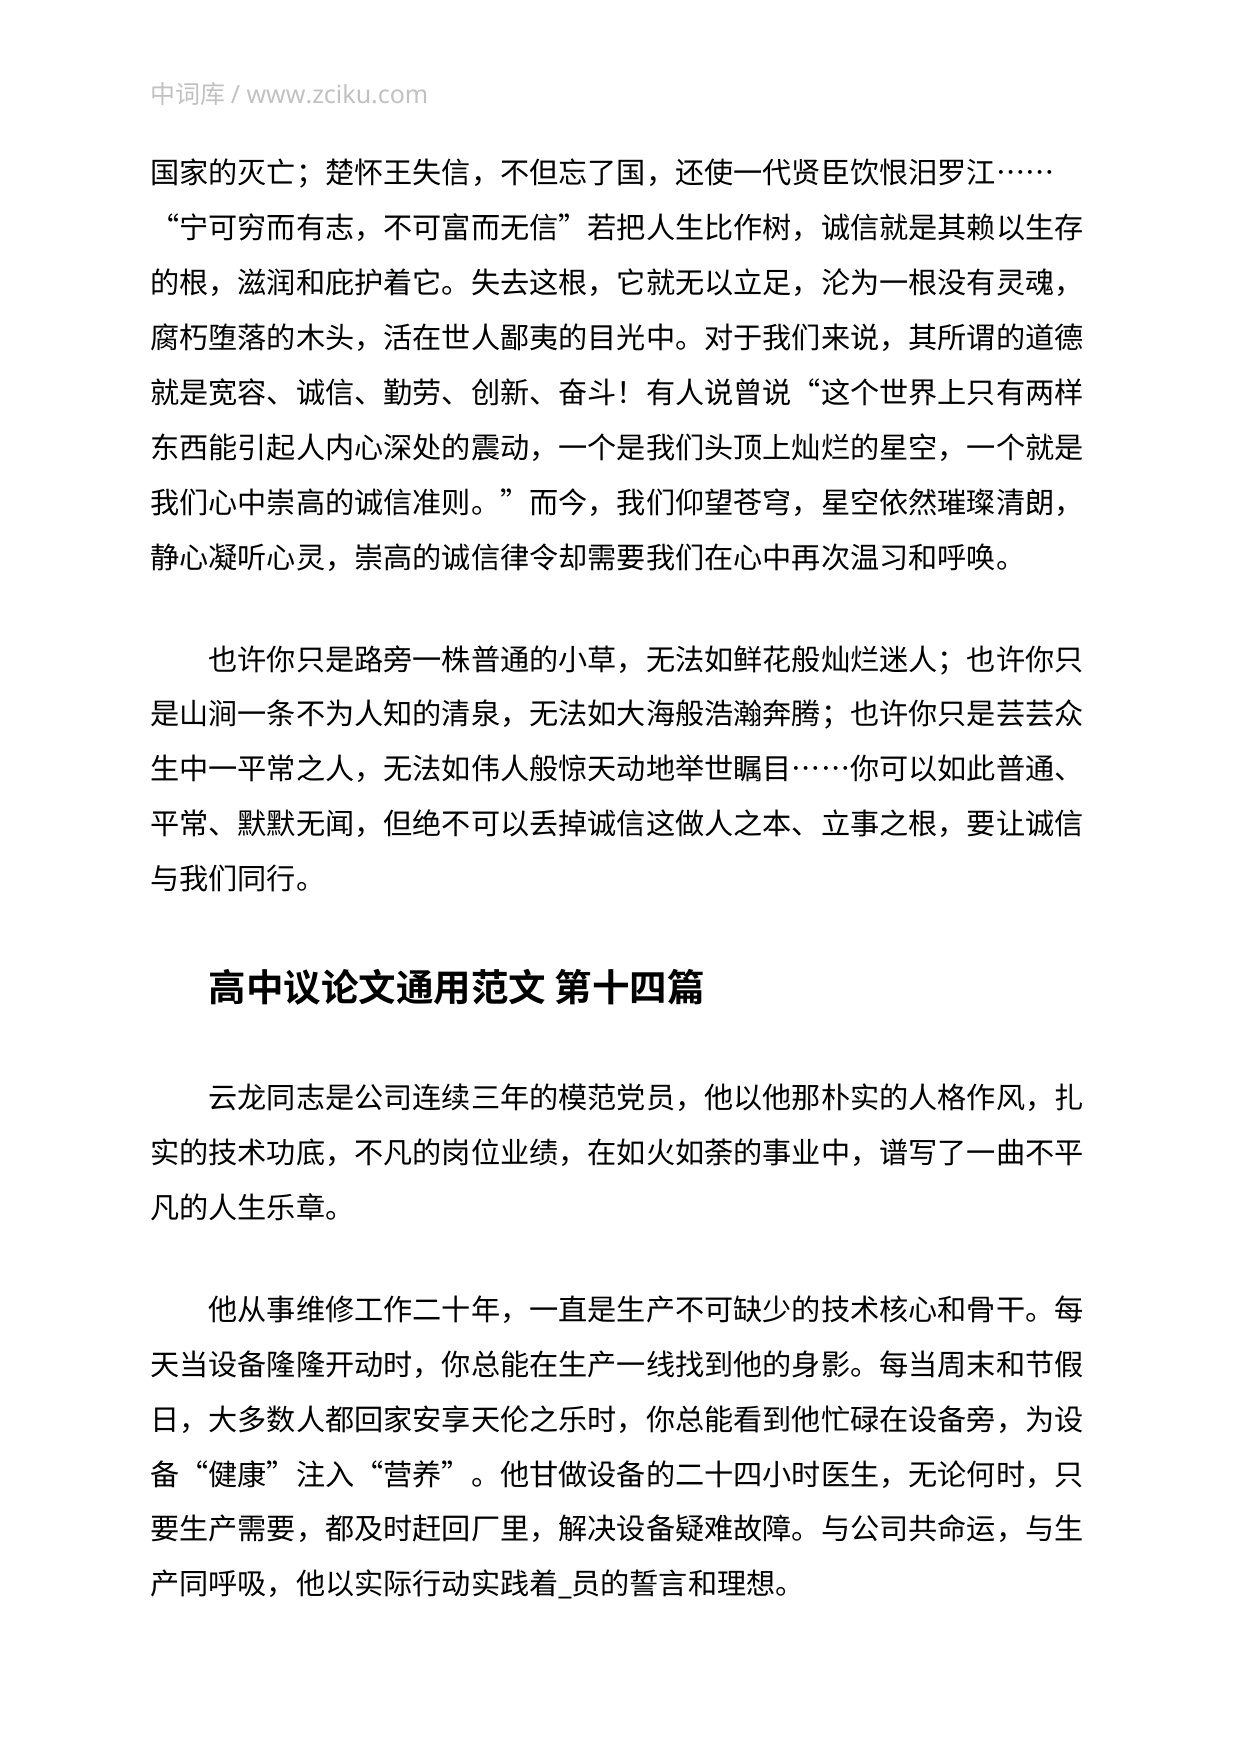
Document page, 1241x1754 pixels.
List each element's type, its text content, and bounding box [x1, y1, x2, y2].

text 也许你只是路旁一株普通的小草，无法如鲜花般灿烂迷人；也许你只是山涧一条不为人知的清泉，无法如大海般浩瀚奔腾；也许你只是芸芸众生中一平常之人，无法如伟人般惊天动地举世瞩目……你可以如此普通、平常、默默无闻，但绝不可以丢掉诚信这做人之本、立事之根，要让诚信与我们同行。 [150, 636, 1090, 898]
text 高中议论文通用范文 第十四篇 [150, 957, 1090, 1012]
text 他从事维修工作二十年，一直是生产不可缺少的技术核心和骨干。每天当设备隆隆开动时，你总能在生产一线找到他的身影。每当周末和节假日，大多数人都回家安享天伦之乐时，你总能看到他忙碌在设备旁，为设备“健康”注入“营养”。他甘做设备的二十四小时医生，无论何时，只要生产需要，都及时赶回厂里，解决设备疑难故障。与公司共命运，与生产同呼吸，他以实际行动实践着_员的誓言和理想。 [150, 1286, 1090, 1603]
text 云龙同志是公司连续三年的模范党员，他以他那朴实的人格作风，扎实的技术功底，不凡的岗位业绩，在如火如荼的事业中，谱写了一曲不平凡的人生乐章。 [150, 1075, 1090, 1227]
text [150, 150, 1090, 577]
